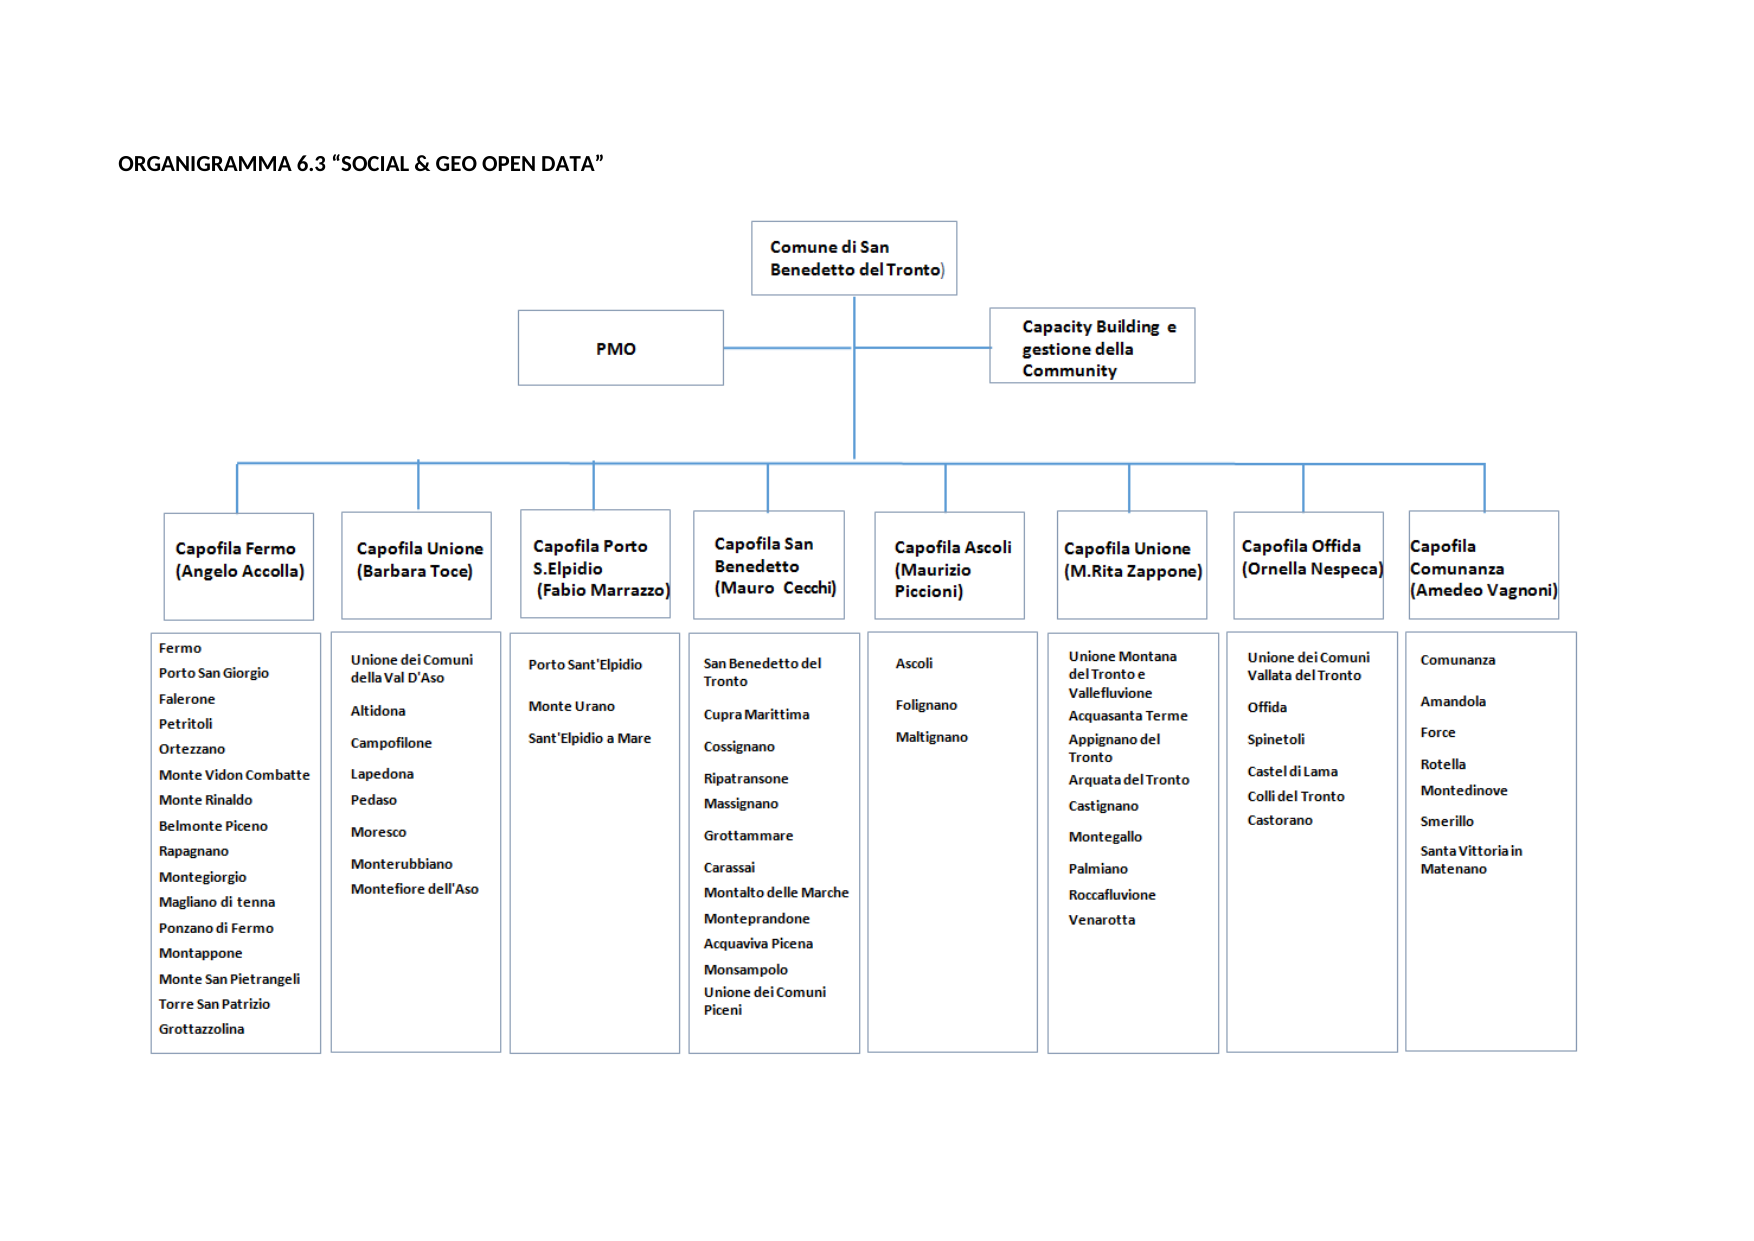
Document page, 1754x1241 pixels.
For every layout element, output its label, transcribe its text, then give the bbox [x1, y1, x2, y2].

picture [127, 209, 1587, 1057]
text ORGANIGRAMMA 6.3 “SOCIAL & GEO OPEN DATA” [118, 149, 1606, 177]
